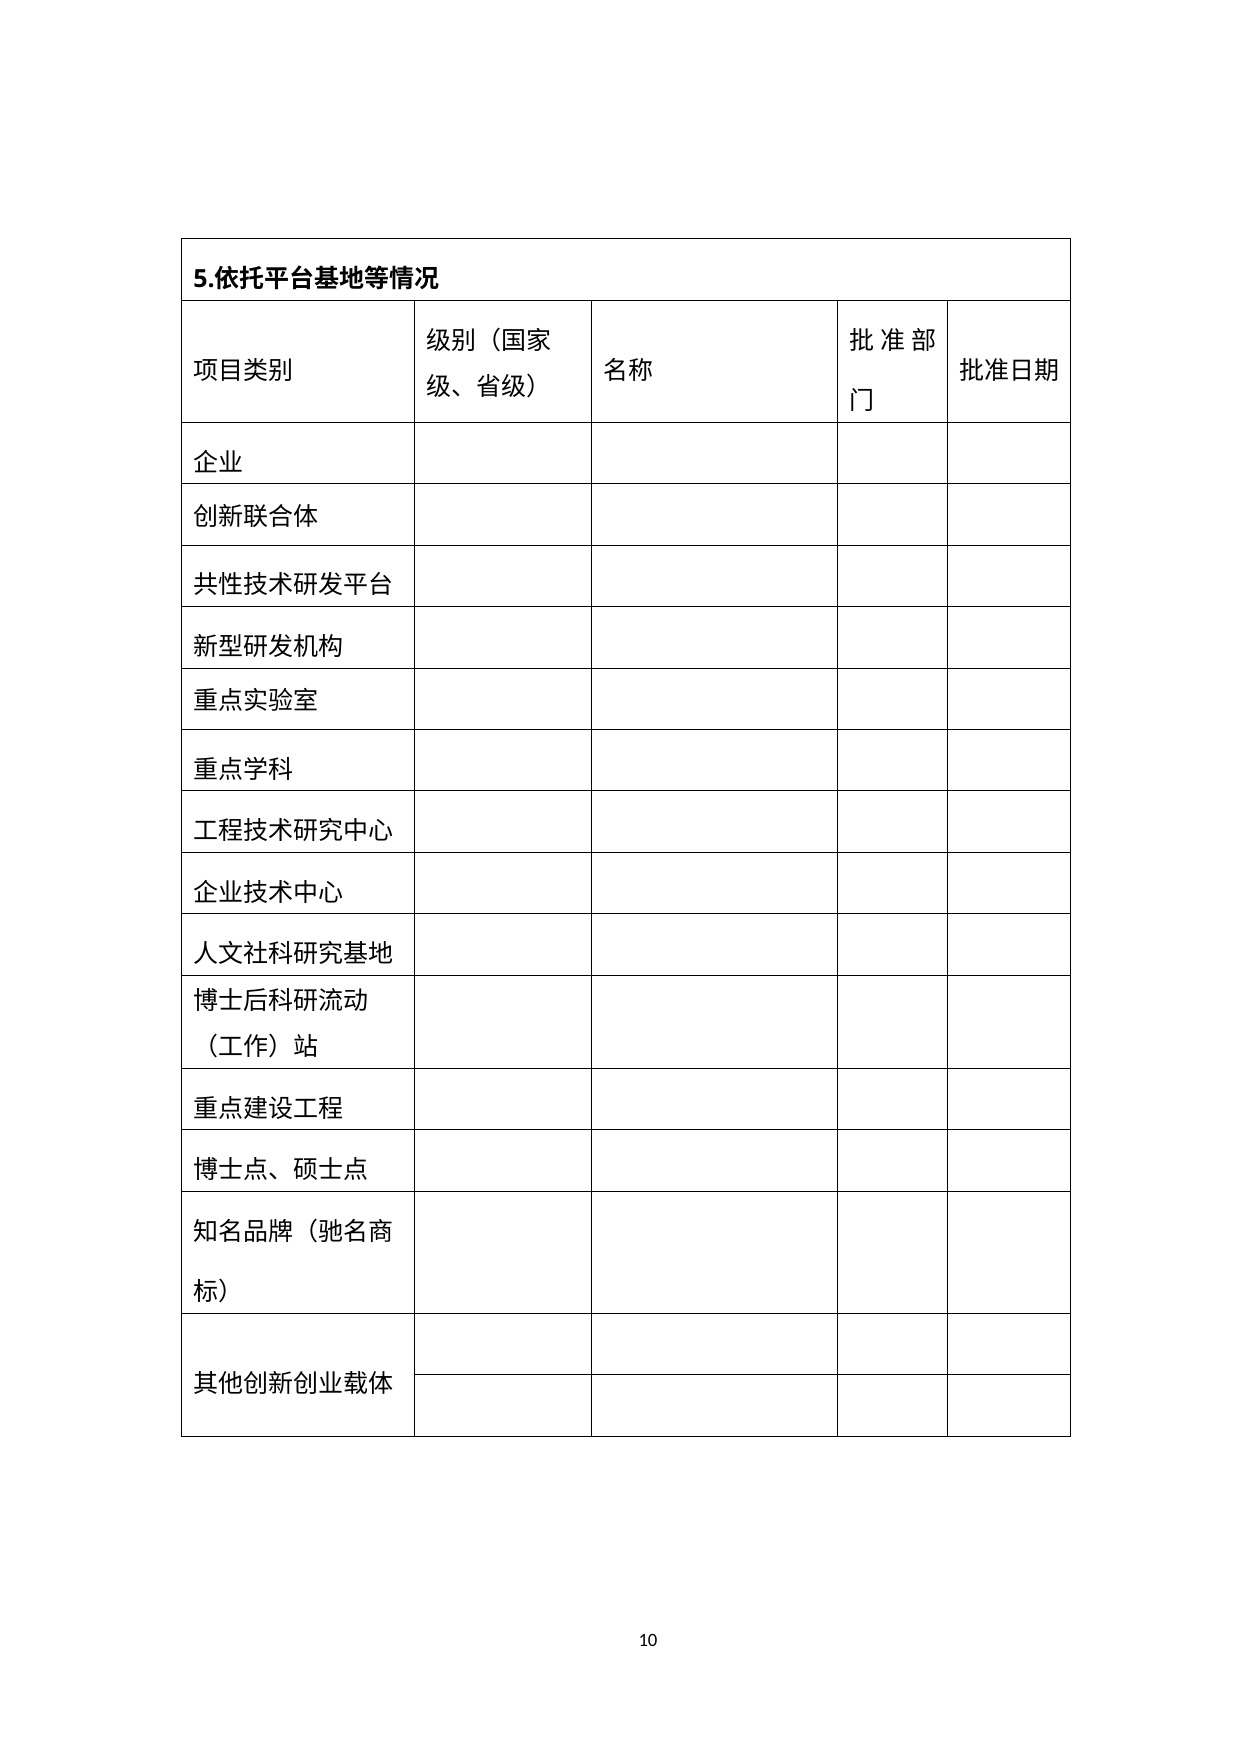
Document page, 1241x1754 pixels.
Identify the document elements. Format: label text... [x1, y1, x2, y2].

table_cell [948, 423, 1070, 483]
table_cell [415, 791, 591, 852]
table_cell 项目类别 [182, 301, 414, 422]
table_cell [948, 669, 1070, 729]
table_cell [415, 1130, 591, 1191]
table_cell 其他创新创业载体 [182, 1314, 414, 1436]
table_cell [415, 853, 591, 913]
table_cell [838, 423, 947, 483]
table_cell [592, 546, 837, 606]
table_cell [415, 607, 591, 667]
table_cell [592, 1375, 837, 1436]
table_cell 企业 [182, 423, 414, 483]
table_cell [948, 853, 1070, 913]
table_cell 名称 [592, 301, 837, 422]
table_cell [838, 914, 947, 975]
table_cell [838, 1069, 947, 1129]
table_cell [592, 607, 837, 667]
table_cell [415, 730, 591, 790]
table_header 5.依托平台基地等情况 [182, 239, 1070, 300]
table_cell [592, 853, 837, 913]
table_cell [838, 669, 947, 729]
table_cell [838, 1314, 947, 1374]
table_cell [948, 1192, 1070, 1313]
table_cell [838, 1130, 947, 1191]
table_cell 创新联合体 [182, 484, 414, 544]
table_cell [415, 976, 591, 1068]
table_cell 博士后科研流动（工作）站 [182, 976, 414, 1068]
table_cell 新型研发机构 [182, 607, 414, 667]
table_cell [415, 1192, 591, 1313]
table_cell [838, 1375, 947, 1436]
table_cell [838, 730, 947, 790]
table_cell [838, 1192, 947, 1313]
table_cell [592, 1314, 837, 1374]
table_cell [948, 1069, 1070, 1129]
table_cell [838, 853, 947, 913]
table_cell 人文社科研究基地 [182, 914, 414, 975]
table_cell [415, 1375, 591, 1436]
table_cell [948, 546, 1070, 606]
table_cell [415, 1069, 591, 1129]
table_cell [948, 484, 1070, 544]
table_cell 知名品牌（驰名商标） [182, 1192, 414, 1313]
table_cell [592, 914, 837, 975]
table_cell [592, 791, 837, 852]
table_cell [592, 730, 837, 790]
table_cell [415, 1314, 591, 1374]
table_cell [838, 607, 947, 667]
table_cell [592, 976, 837, 1068]
table_cell [838, 546, 947, 606]
table_cell [948, 791, 1070, 852]
table_cell 企业技术中心 [182, 853, 414, 913]
table_cell [948, 1314, 1070, 1374]
table_cell 工程技术研究中心 [182, 791, 414, 852]
table_cell [415, 914, 591, 975]
table_cell [415, 484, 591, 544]
table_cell 重点实验室 [182, 669, 414, 729]
table_cell 共性技术研发平台 [182, 546, 414, 606]
table_cell [838, 976, 947, 1068]
table_cell [415, 546, 591, 606]
table_cell [592, 669, 837, 729]
table_cell 重点建设工程 [182, 1069, 414, 1129]
table_cell [592, 1130, 837, 1191]
table_cell [415, 423, 591, 483]
table_cell [592, 423, 837, 483]
table_cell 级别（国家级、省级） [415, 301, 591, 422]
table_cell 重点学科 [182, 730, 414, 790]
table_cell [948, 730, 1070, 790]
table_cell [948, 1375, 1070, 1436]
table_cell 批准部门 [838, 301, 947, 422]
table_cell [592, 1069, 837, 1129]
table_cell 批准日期 [948, 301, 1070, 422]
table_cell 博士点、硕士点 [182, 1130, 414, 1191]
table_cell [838, 791, 947, 852]
table_cell [592, 1192, 837, 1313]
table_cell [948, 1130, 1070, 1191]
table_cell [592, 484, 837, 544]
table_cell [838, 484, 947, 544]
table_cell [948, 976, 1070, 1068]
table_cell [415, 669, 591, 729]
table_cell [948, 914, 1070, 975]
table_cell [948, 607, 1070, 667]
